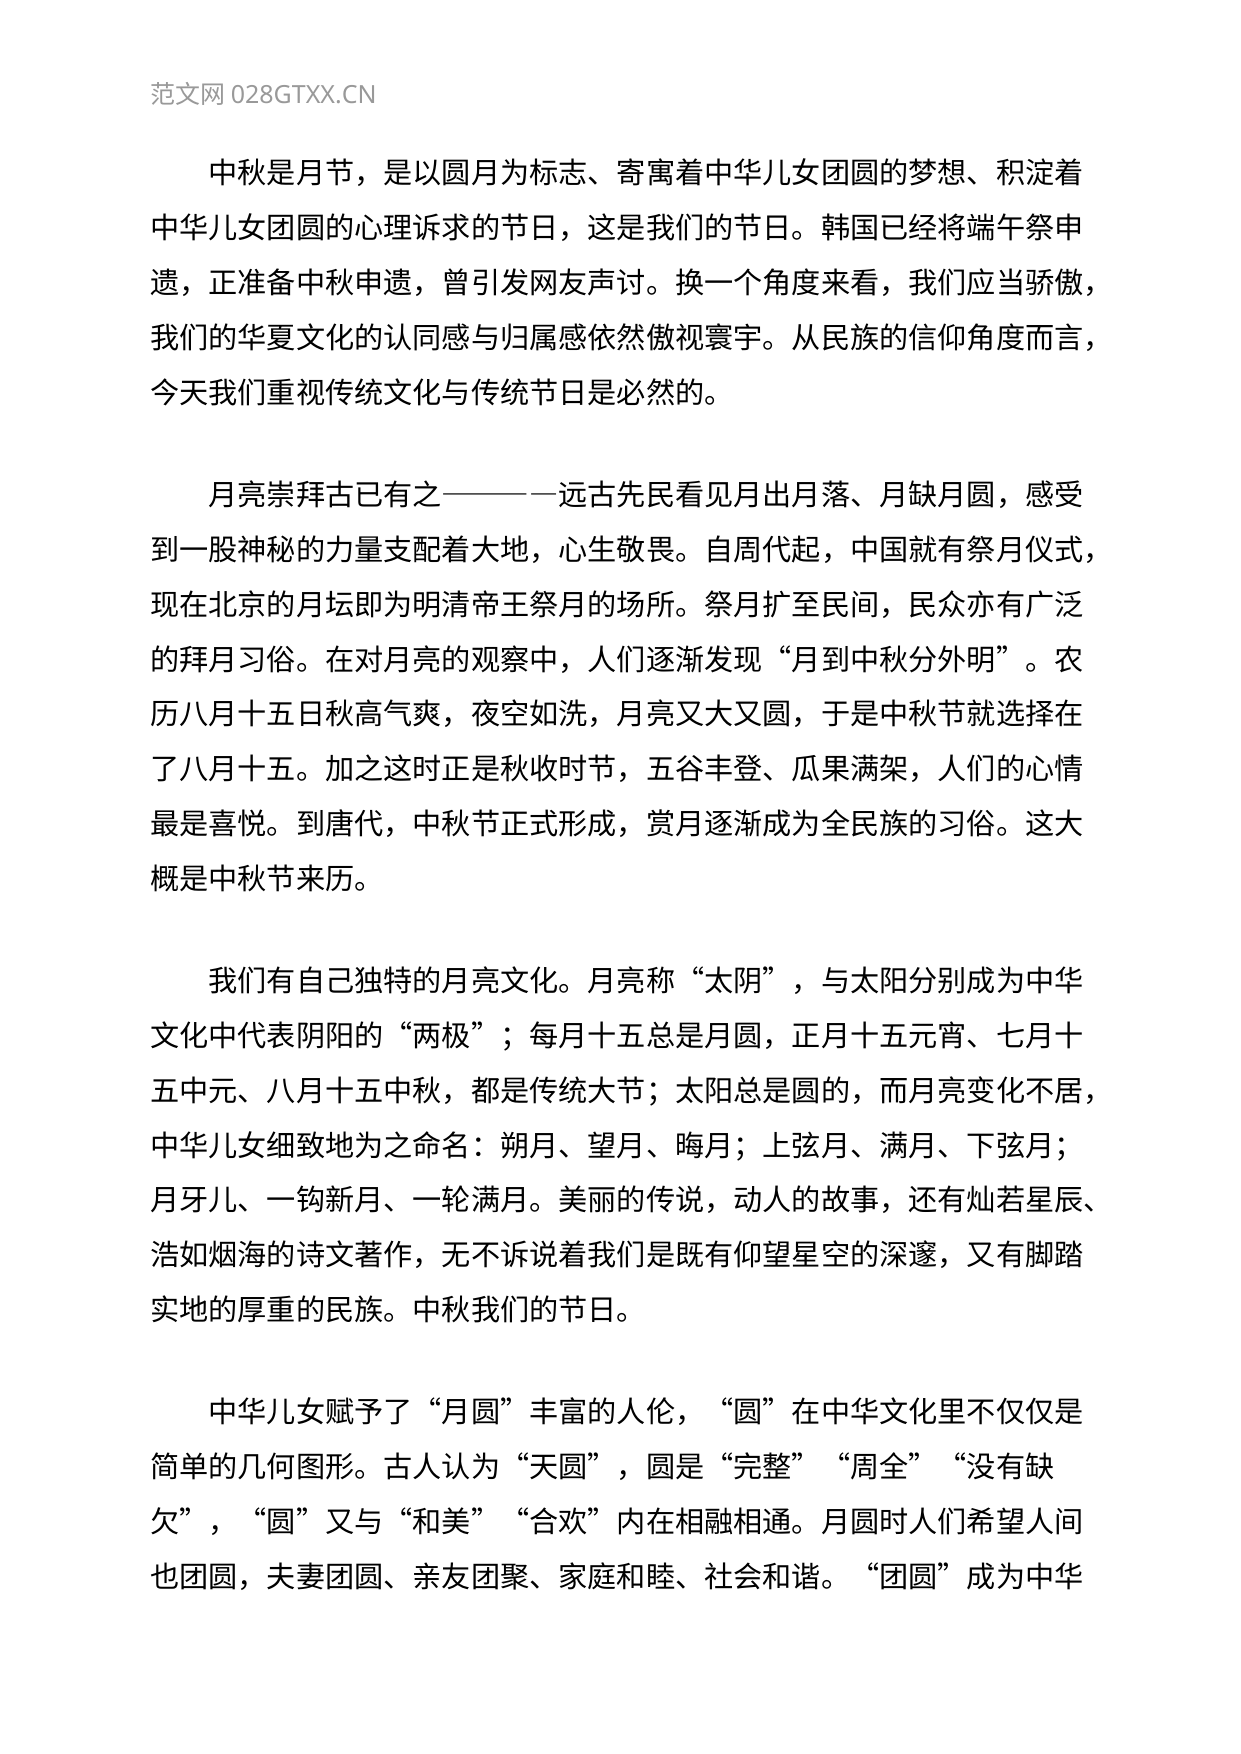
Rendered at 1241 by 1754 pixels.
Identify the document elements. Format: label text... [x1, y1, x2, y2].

text 我们有自己独特的月亮文化。月亮称“太阴”，与太阳分别成为中华文化中代表阴阳的“两极”；每月十五总是月圆，正月十五元宵、七月十五中元、八月十五中秋，都是传统大节；太阳总是圆的，而月亮变化不居，中华儿女细致地为之命名：朔月、望月、晦月；上弦月、满月、下弦月；月牙儿、一钩新月、一轮满月。美丽的传说，动人的故事，还有灿若星辰、浩如烟海的诗文著作，无不诉说着我们是既有仰望星空的深邃，又有脚踏实地的厚重的民族。中秋我们的节日。 [150, 957, 1090, 1329]
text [150, 1388, 1090, 1596]
text 月亮崇拜古已有之――――远古先民看见月出月落、月缺月圆，感受到一股神秘的力量支配着大地，心生敬畏。自周代起，中国就有祭月仪式，现在北京的月坛即为明清帝王祭月的场所。祭月扩至民间，民众亦有广泛的拜月习俗。在对月亮的观察中，人们逐渐发现“月到中秋分外明”。农历八月十五日秋高气爽，夜空如洗，月亮又大又圆，于是中秋节就选择在了八月十五。加之这时正是秋收时节，五谷丰登、瓜果满架，人们的心情最是喜悦。到唐代，中秋节正式形成，赏月逐渐成为全民族的习俗。这大概是中秋节来历。 [150, 471, 1090, 898]
text 中秋是月节，是以圆月为标志、寄寓着中华儿女团圆的梦想、积淀着中华儿女团圆的心理诉求的节日，这是我们的节日。韩国已经将端午祭申遗，正准备中秋申遗，曾引发网友声讨。换一个角度来看，我们应当骄傲，我们的华夏文化的认同感与归属感依然傲视寰宇。从民族的信仰角度而言，今天我们重视传统文化与传统节日是必然的。 [150, 150, 1090, 412]
